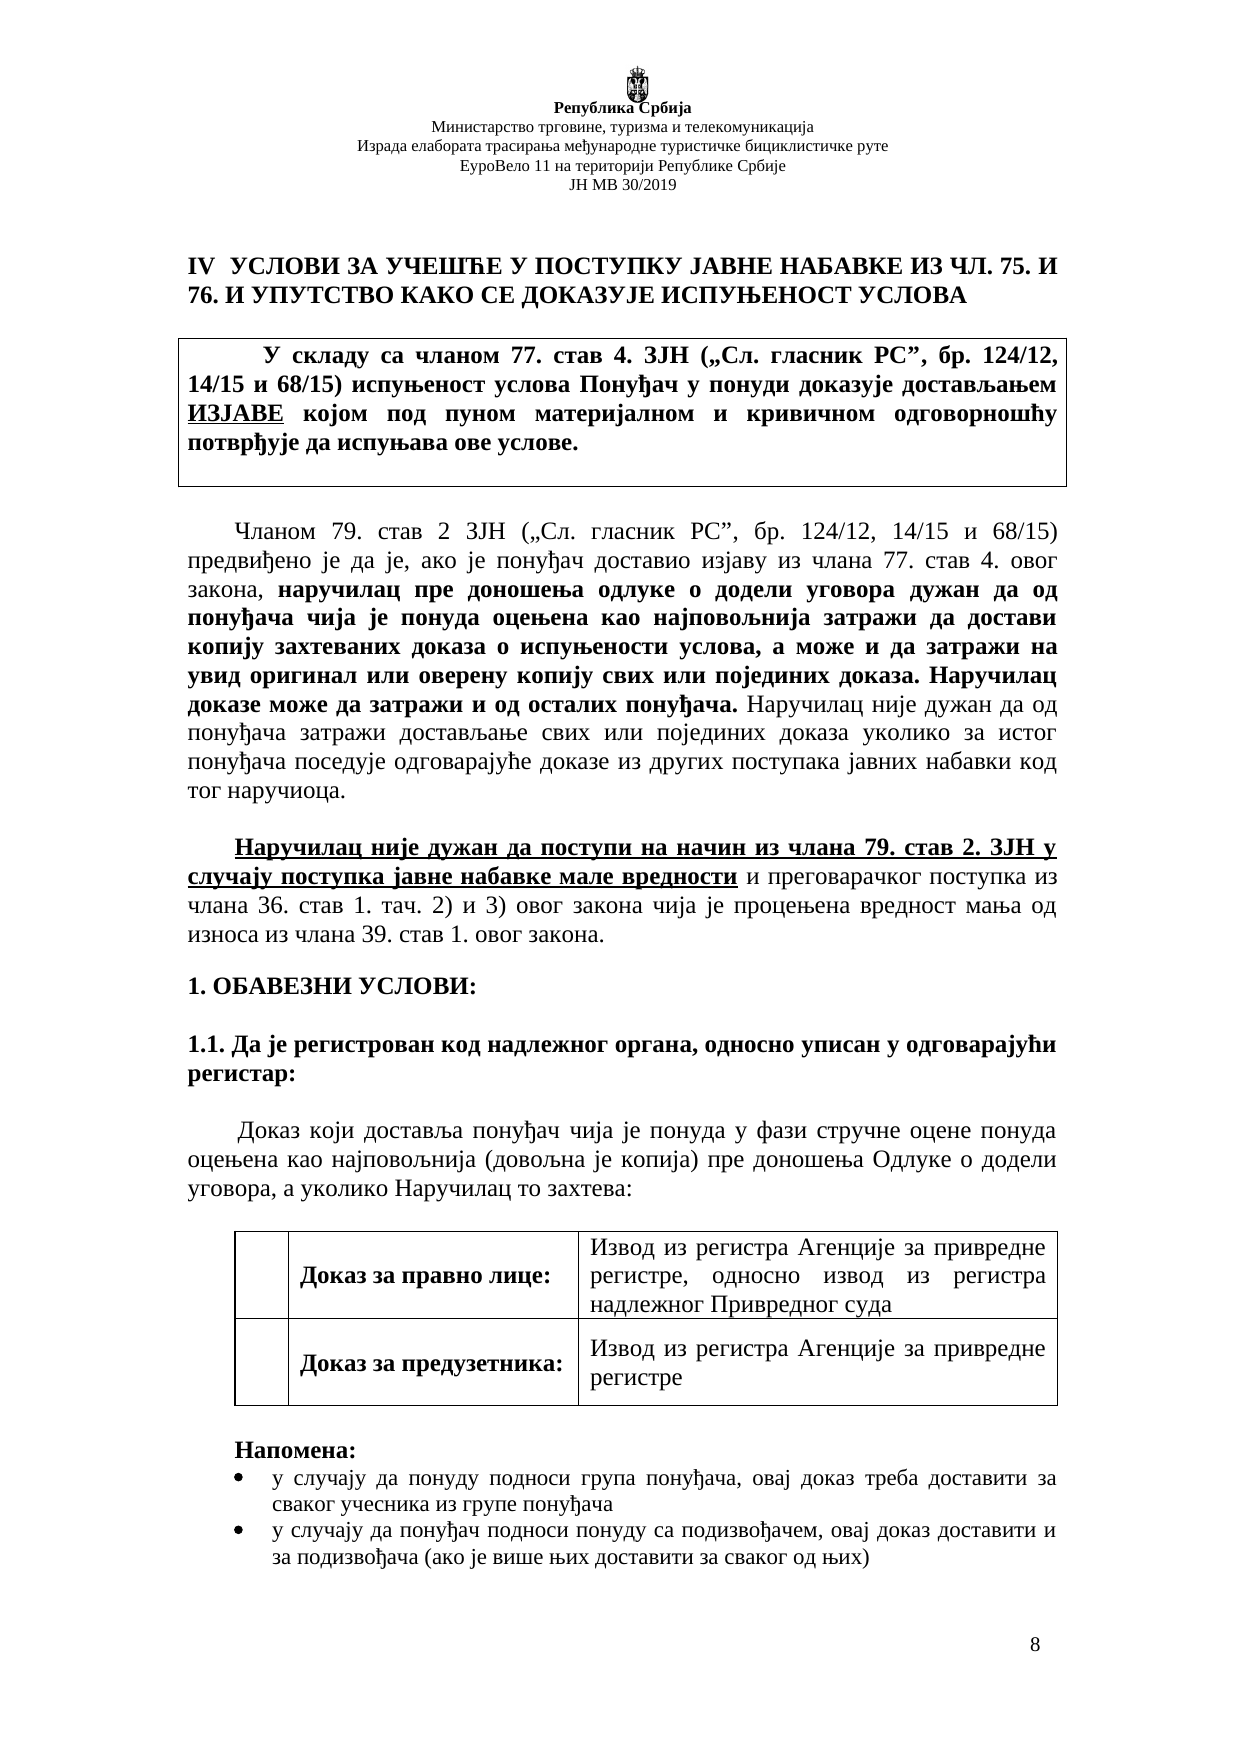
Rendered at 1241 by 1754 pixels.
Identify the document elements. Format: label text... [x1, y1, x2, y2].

table_header [236, 1232, 288, 1318]
text Напомена: [234, 1435, 1058, 1464]
table_cell Извод из регистра Агенције за привредне регистре [579, 1319, 1057, 1405]
table_header Извод из регистра Агенције за привредне регистре, односно извод из регистра надлежног Привредног суда [579, 1232, 1057, 1318]
text Чланом 79. став 2 ЗЈН („Сл. гласник РС”, бр. 124/12, 14/15 и 68/15) предвиђено је да je, ако је понуђач доставио изјаву из члана 77. став 4. овог закона, наручилац пре доношења одлуке о додели уговора дужан да од понуђача чија је понуда оцењена као најповољнија затражи да достави копију захтеваних доказа о испуњености услова, а може и да затражи на увид оригинал или оверену копију свих или појединих доказа. Наручилац доказе може да затражи и од осталих понуђача. Наручилац није дужан да од понуђача затражи достављање свих или појединих доказа уколико за истог понуђача поседује одговарајуће доказе из других поступака јавних набавки код тог наручиоца. [187, 516, 1058, 804]
text 1.1. Да је регистрован код надлежног органа, односно уписан у одговарајући регистар: [187, 1029, 1058, 1086]
list у случају да понуду подноси група понуђача, овај доказ треба доставити за сваког учесника из групе понуђача [234, 1464, 1058, 1516]
table_cell [236, 1319, 288, 1405]
list у случају да понуђач подноси понуду са подизвођачем, овај доказ доставити и за подизвођача (ако је више њих доставити за сваког од њих) [234, 1516, 1058, 1569]
table_header Доказ за правно лице: [289, 1232, 578, 1318]
text 1. ОБАВЕЗНИ УСЛОВИ: [187, 971, 1058, 1000]
text IV УСЛОВИ ЗА УЧЕШЋЕ У ПОСТУПКУ ЈАВНЕ НАБАВКЕ ИЗ ЧЛ. 75. И 76. И УПУТСТВО КАКО СЕ ДОКАЗУЈЕ ИСПУЊЕНОСТ УСЛОВА [187, 251, 1058, 309]
text У складу са чланом 77. став 4. ЗЈН („Сл. гласник РС”, бр. 124/12, 14/15 и 68/15) испуњеност услова Понуђач у понуди доказује достављањем ИЗЈАВЕ којом под пуном материјалном и кривичном одговорношћу потврђује да испуњава ове услове. [179, 339, 1066, 456]
text Доказ који доставља понуђач чија је понуда у фази стручне оцене понуда оцењена као најповољнија (довољна је копија) пре доношења Одлуке о додели уговора, а уколико Наручилац то захтева: [187, 1116, 1058, 1202]
table_cell Доказ за предузетника: [289, 1319, 578, 1405]
text Наручилац није дужан да поступи на начин из члана 79. став 2. ЗЈН у случају поступка јавне набавке мале вредности и преговарачког поступка из члана 36. став 1. тач. 2) и 3) овог закона чија је процењена вредност мања од износа из члана 39. став 1. овог закона. [187, 832, 1058, 947]
